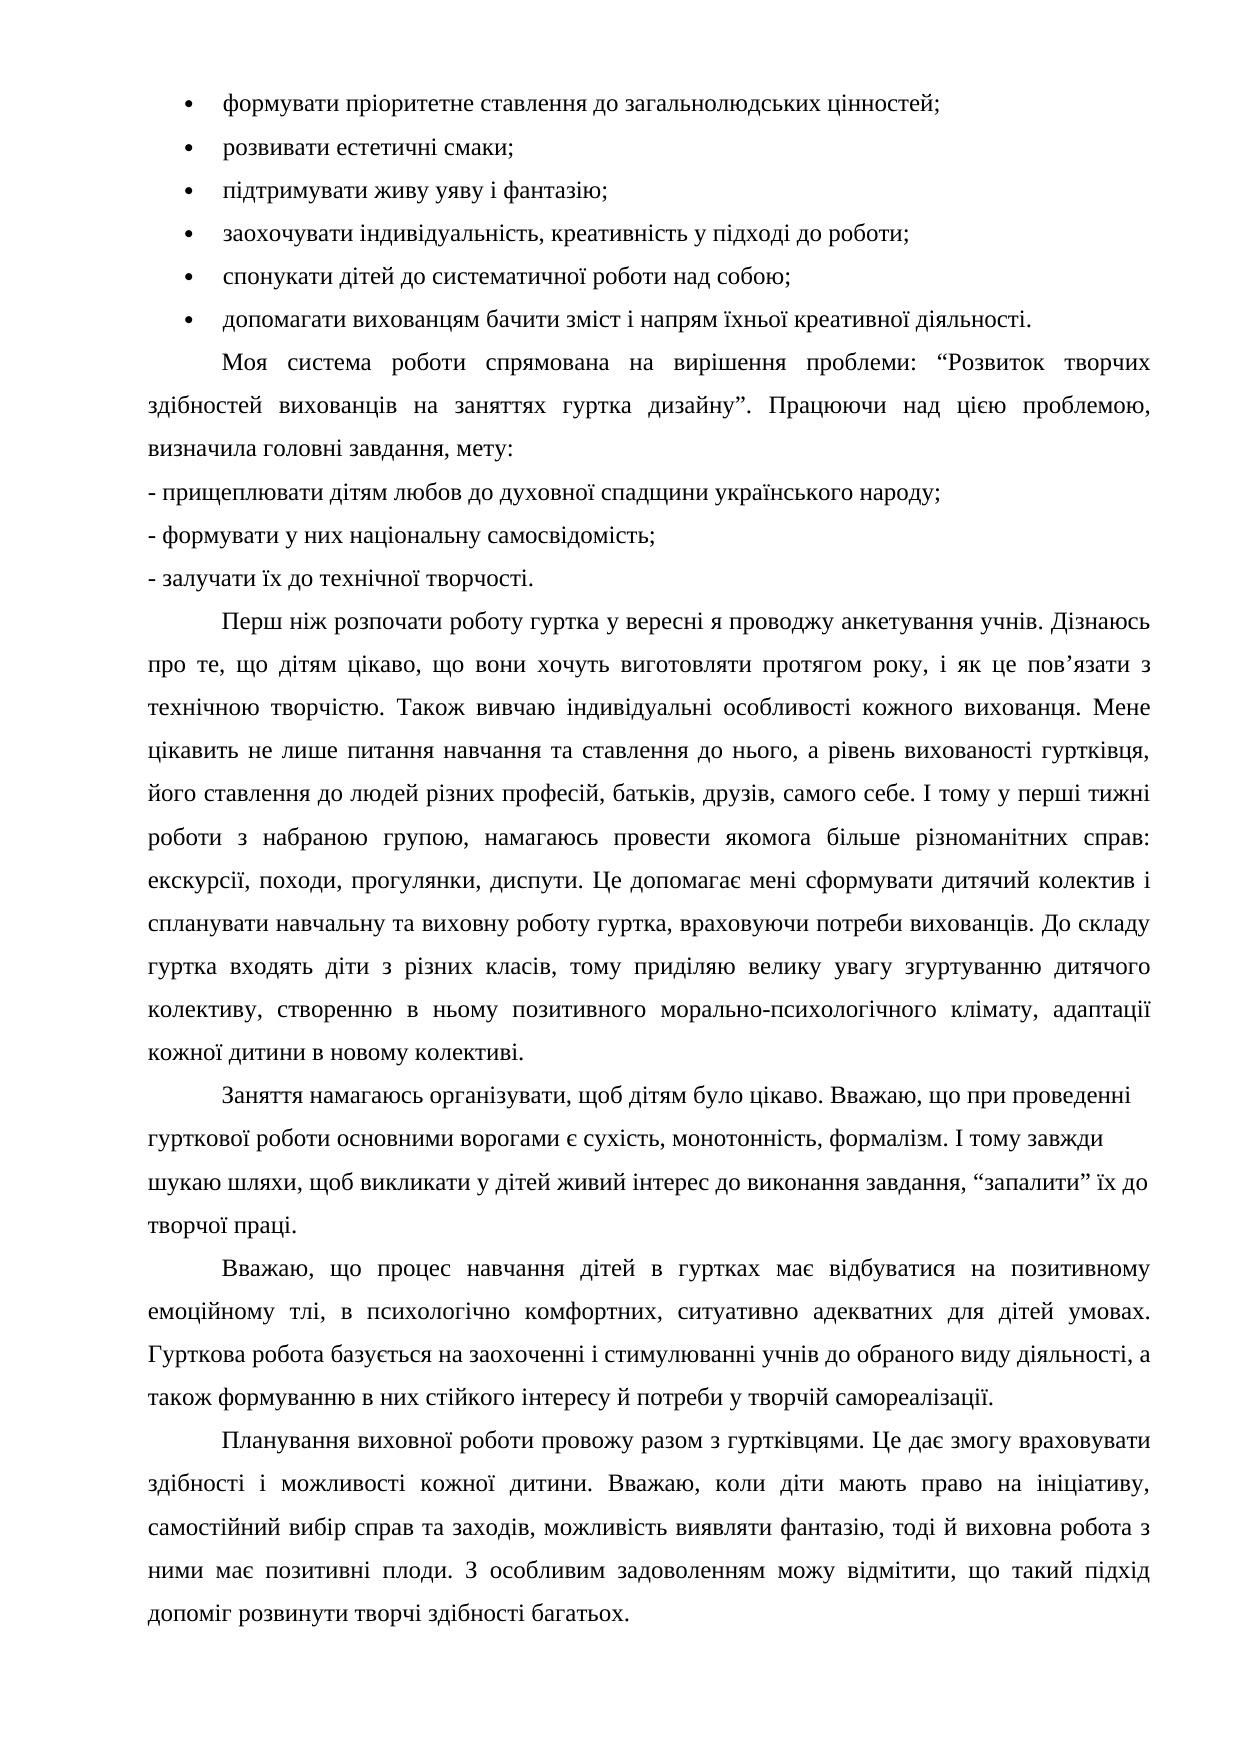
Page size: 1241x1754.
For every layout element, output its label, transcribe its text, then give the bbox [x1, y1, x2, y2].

list допомагати вихованцям бачити зміст і напрям їхньої креативної діяльності. [185, 304, 1152, 333]
list підтримувати живу уяву і фантазію; [185, 175, 1152, 203]
list формувати пріоритетне ставлення до загальнолюдських цінностей; [185, 88, 1152, 117]
text Вважаю, що процес навчання дітей в гуртках має відбуватися на позитивному емоційному тлі, в психологічно комфортних, ситуативно адекватних для дітей умовах. Гурткова робота базується на заохоченні і стимулюванні учнів до обраного виду діяльності, а також формуванню в них стійкого інтересу й потреби у творчій самореалізації. [148, 1253, 1152, 1411]
list розвивати естетичні смаки; [185, 132, 1152, 160]
list заохочувати індивідуальність, креативність у підході до роботи; [185, 218, 1152, 247]
text Перш ніж розпочати роботу гуртка у вересні я проводжу анкетування учнів. Дізнаюсь про те, що дітям цікаво, що вони хочуть виготовляти протягом року, і як це пов’язати з технічною творчістю. Також вивчаю індивідуальні особливості кожного вихованця. Мене цікавить не лише питання навчання та ставлення до нього, а рівень вихованості гуртківця, його ставлення до людей різних професій, батьків, друзів, самого себе. І тому у перші тижні роботи з набраною групою, намагаюсь провести якомога більше різноманітних справ: екскурсії, походи, прогулянки, диспути. Це допомагає мені сформувати дитячий колектив і спланувати навчальну та виховну роботу гуртка, враховуючи потреби вихованців. До складу гуртка входять діти з різних класів, тому приділяю велику увагу згуртуванню дитячого колективу, створенню в ньому позитивного морально-психологічного клімату, адаптації кожної дитини в новому колективі. [148, 606, 1152, 1066]
text Заняття намагаюсь організувати, щоб дітям було цікаво. Вважаю, що при проведенні гурткової роботи основними ворогами є сухість, монотонність, формалізм. І тому завжди шукаю шляхи, щоб викликати у дітей живий інтерес до виконання завдання, “запалити” їх до творчої праці. [148, 1080, 1152, 1238]
text Планування виховної роботи провожу разом з гуртківцями. Це дає змогу враховувати здібності і можливості кожної дитини. Вважаю, коли діти мають право на ініціативу, самостійний вибір справ та заходів, можливість виявляти фантазію, тоді й виховна робота з ними має позитивні плоди. З особливим задоволенням можу відмітити, що такий підхід допоміг розвинути творчі здібності багатьох. [148, 1425, 1152, 1627]
text - прищеплювати дітям любов до духовної спадщини українського народу; - формувати у них національну самосвідомість; - залучати їх до технічної творчості. [148, 477, 1152, 592]
text Моя система роботи спрямована на вирішення проблеми: “Розвиток творчих здібностей вихованців на заняттях гуртка дизайну”. Працюючи над цією проблемою, визначила головні завдання, мету: [148, 347, 1152, 462]
list спонукати дітей до систематичної роботи над собою; [185, 261, 1152, 290]
